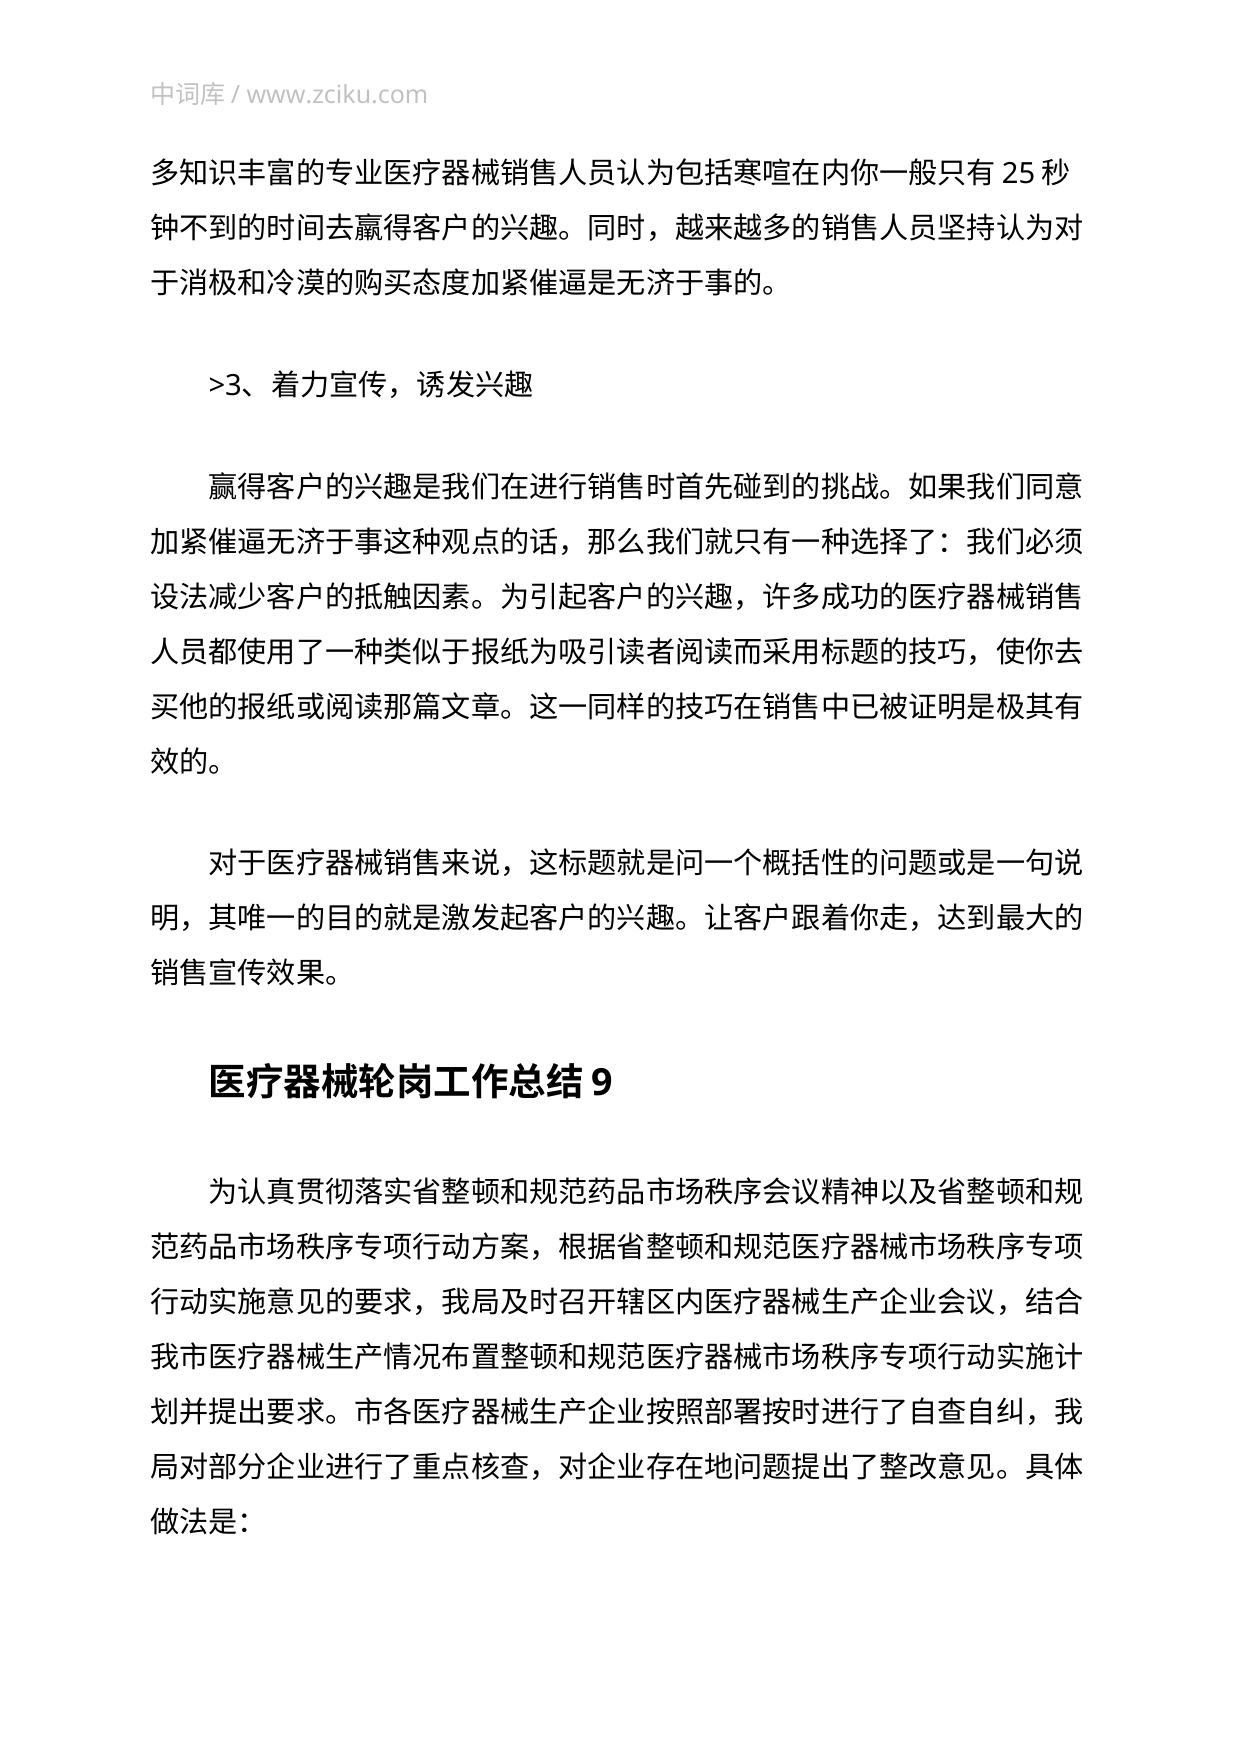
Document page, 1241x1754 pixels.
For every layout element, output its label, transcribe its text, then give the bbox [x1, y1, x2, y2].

text 医疗器械轮岗工作总结9 [150, 1051, 1090, 1106]
text 为认真贯彻落实省整顿和规范药品市场秩序会议精神以及省整顿和规范药品市场秩序专项行动方案，根据省整顿和规范医疗器械市场秩序专项行动实施意见的要求，我局及时召开辖区内医疗器械生产企业会议，结合我市医疗器械生产情况布置整顿和规范医疗器械市场秩序专项行动实施计划并提出要求。市各医疗器械生产企业按照部署按时进行了自查自纠，我局对部分企业进行了重点核查，对企业存在地问题提出了整改意见。具体做法是： [150, 1169, 1090, 1541]
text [150, 150, 1090, 302]
text 赢得客户的兴趣是我们在进行销售时首先碰到的挑战。如果我们同意加紧催逼无济于事这种观点的话，那么我们就只有一种选择了：我们必须设法减少客户的抵触因素。为引起客户的兴趣，许多成功的医疗器械销售人员都使用了一种类似于报纸为吸引读者阅读而采用标题的技巧，使你去买他的报纸或阅读那篇文章。这一同样的技巧在销售中已被证明是极其有效的。 [150, 464, 1090, 780]
text 对于医疗器械销售来说，这标题就是问一个概括性的问题或是一句说明，其唯一的目的就是激发起客户的兴趣。让客户跟着你走，达到最大的销售宣传效果。 [150, 840, 1090, 992]
text >3、着力宣传，诱发兴趣 [150, 362, 1090, 404]
